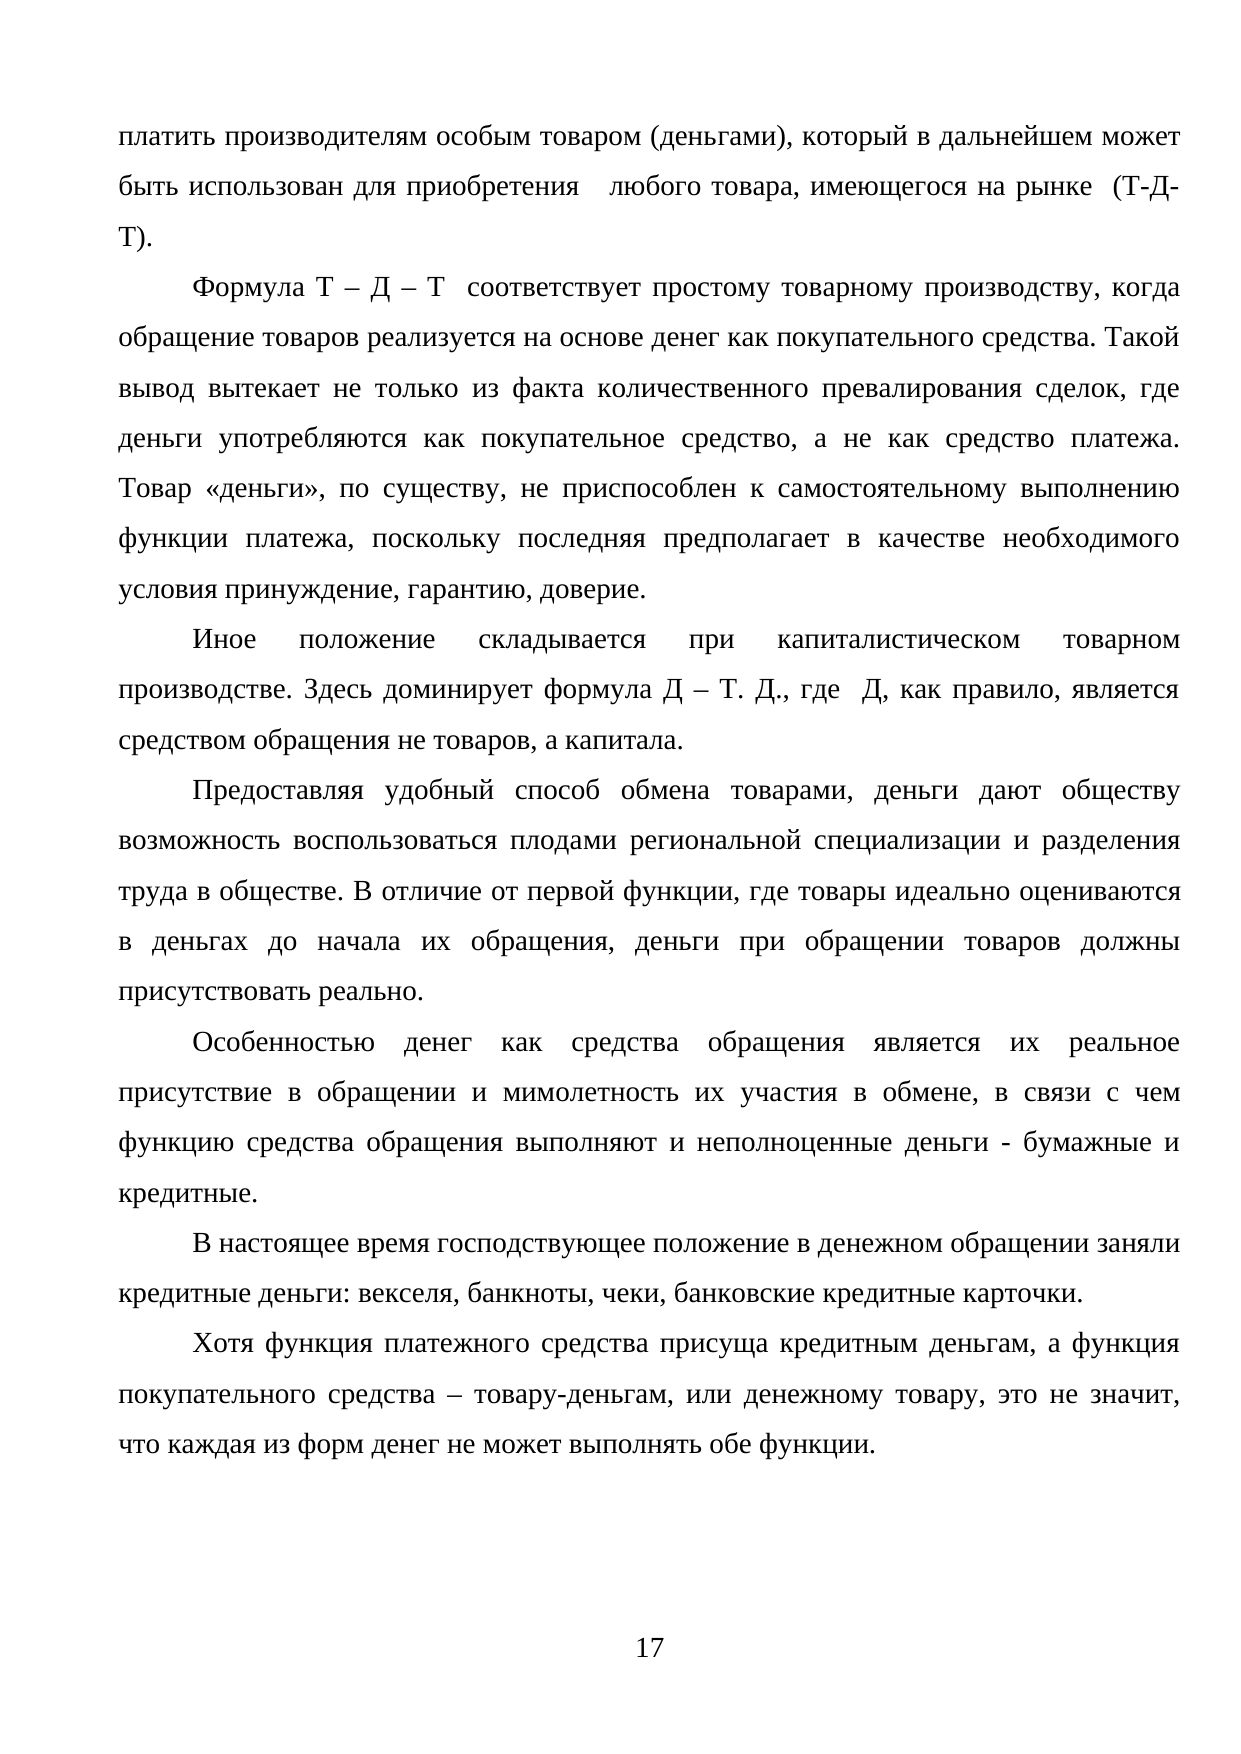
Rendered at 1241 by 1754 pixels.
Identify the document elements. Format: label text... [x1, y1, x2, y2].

text Иное положение складывается при капиталистическом товарном производстве. Здесь доминирует формула Д – Т. Д., где Д, как правило, является средством обращения не товаров, а капитала. [118, 621, 1181, 755]
text В настоящее время господствующее положение в денежном обращении заняли кредитные деньги: векселя, банкноты, чеки, банковские кредитные карточки. [118, 1225, 1181, 1309]
text Хотя функция платежного средства присуща кредитным деньгам, а функция покупательного средства – товару-деньгам, или денежному товару, это не значит, что каждая из форм денег не может выполнять обе функции. [118, 1326, 1181, 1460]
text Предоставляя удобный способ обмена товарами, деньги дают обществу возможность воспользоваться плодами региональной специализации и разделения труда в обществе. В отличие от первой функции, где товары идеально оцениваются в деньгах до начала их обращения, деньги при обращении товаров должны присутствовать реально. [118, 772, 1181, 1007]
text Формула Т – Д – Т соответствует простому товарному производству, когда обращение товаров реализуется на основе денег как покупательного средства. Такой вывод вытекает не только из факта количественного превалирования сделок, где деньги употребляются как покупательное средство, а не как средство платежа. Товар «деньги», по существу, не приспособлен к самостоятельному выполнению функции платежа, поскольку последняя предполагает в качестве необходимого условия принуждение, гарантию, доверие. [118, 269, 1181, 604]
text Особенностью денег как средства обращения является их реальное присутствие в обращении и мимолетность их участия в обмене, в связи с чем функцию средства обращения выполняют и неполноценные деньги - бумажные и кредитные. [118, 1024, 1181, 1208]
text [118, 118, 1181, 252]
